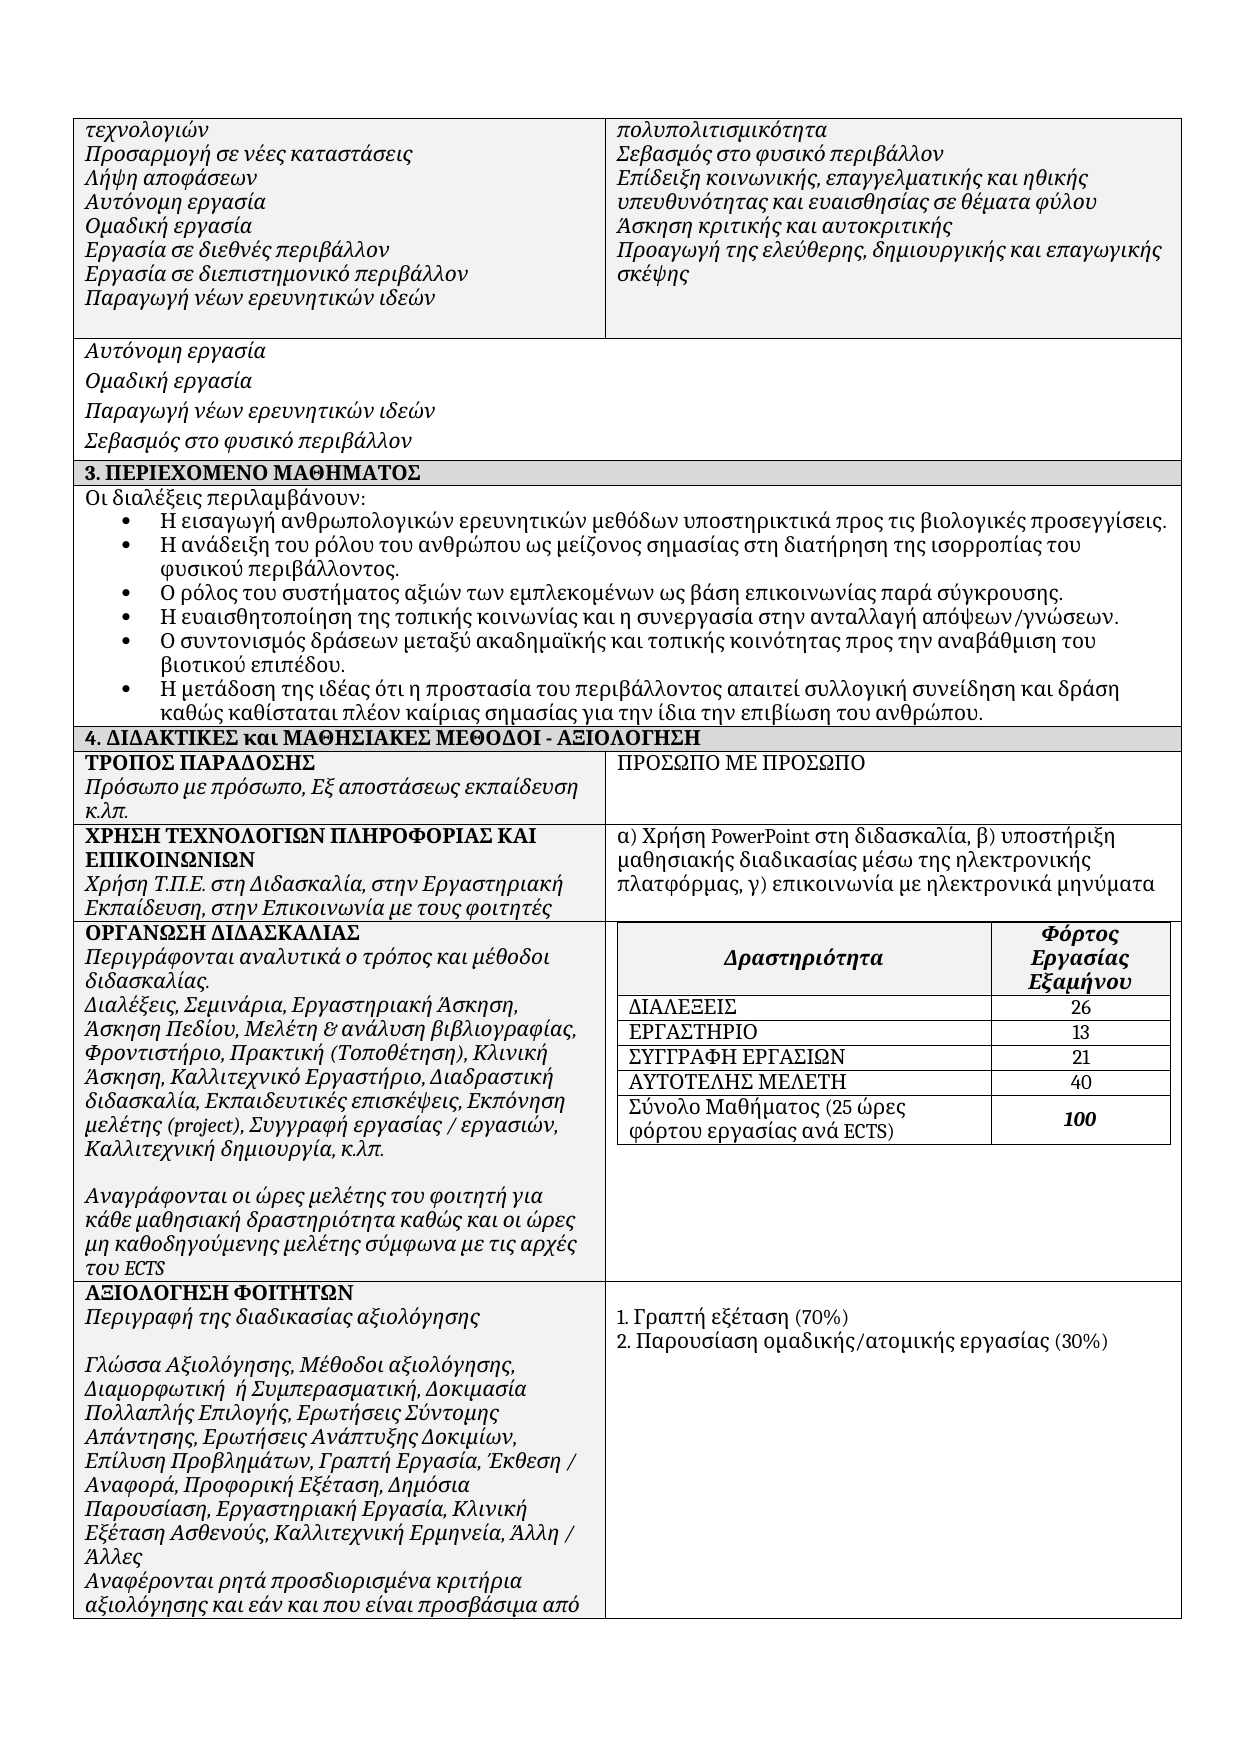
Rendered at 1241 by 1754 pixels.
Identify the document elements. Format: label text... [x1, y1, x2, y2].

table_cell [606, 119, 1181, 338]
table_cell Οι διαλέξεις περιλαμβάνουν: Η εισαγωγή ανθρωπολογικών ερευνητικών μεθόδων υποστηρικτικά προς τις βιολογικές προσεγγίσεις. Η ανάδειξη του ρόλου του ανθρώπου ως μείζονος σημασίας στη διατήρηση της ισορροπίας του φυσικού περιβάλλοντος. Ο ρόλος του συστήματος αξιών των εμπλεκομένων ως βάση επικοινωνίας παρά σύγκρουσης. Η ευαισθητοποίηση της τοπικής κοινωνίας και η συνεργασία στην ανταλλαγή απόψεων/γνώσεων. Ο συντονισμός δράσεων μεταξύ ακαδημαϊκής και τοπικής κοινότητας προς την αναβάθμιση του βιοτικού επιπέδου. Η μετάδοση της ιδέας ότι η προστασία του περιβάλλοντος απαιτεί συλλογική συνείδηση και δράση καθώς καθίσταται πλέον καίριας σημασίας για την ίδια την επιβίωση του ανθρώπου. [74, 486, 1181, 726]
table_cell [74, 119, 605, 338]
table_cell α) Χρήση PowerPoint στη διδασκαλία, β) υποστήριξη μαθησιακής διαδικασίας μέσω της ηλεκτρονικής πλατφόρμας, γ) επικοινωνία με ηλεκτρονικά μηνύματα [606, 825, 1181, 921]
table_cell [606, 922, 1181, 1281]
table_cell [606, 1282, 1181, 1617]
table_cell ΧΡΗΣΗ ΤΕΧΝΟΛΟΓΙΩΝ ΠΛΗΡΟΦΟΡΙΑΣ ΚΑΙ ΕΠΙΚΟΙΝΩΝΙΩΝ Χρήση Τ.Π.Ε. στη Διδασκαλία, στην Εργαστηριακή Εκπαίδευση, στην Επικοινωνία με τους φοιτητές [74, 825, 605, 921]
table_cell Αυτόνομη εργασία Ομαδική εργασία Παραγωγή νέων ερευνητικών ιδεών Σεβασμός στο φυσικό περιβάλλον [74, 339, 1181, 460]
table_cell ΟΡΓΑΝΩΣΗ ΔΙΔΑΣΚΑΛΙΑΣ Περιγράφονται αναλυτικά ο τρόπος και μέθοδοι διδασκαλίας. Διαλέξεις, Σεμινάρια, Εργαστηριακή Άσκηση, Άσκηση Πεδίου, Μελέτη & ανάλυση βιβλιογραφίας, Φροντιστήριο, Πρακτική (Τοποθέτηση), Κλινική Άσκηση, Καλλιτεχνικό Εργαστήριο, Διαδραστική διδασκαλία, Εκπαιδευτικές επισκέψεις, Εκπόνηση μελέτης (project), Συγγραφή εργασίας / εργασιών, Καλλιτεχνική δημιουργία, κ.λπ. Αναγράφονται οι ώρες μελέτης του φοιτητή για κάθε μαθησιακή δραστηριότητα καθώς και οι ώρες μη καθοδηγούμενης μελέτης σύμφωνα με τις αρχές του ECTS [74, 922, 605, 1281]
table_cell 4. ΔΙΔΑΚΤΙΚΕΣ και ΜΑΘΗΣΙΑΚΕΣ ΜΕΘΟΔΟΙ - ΑΞΙΟΛΟΓΗΣΗ [74, 727, 1181, 751]
table_cell 3. ΠΕΡΙΕΧΟΜΕΝΟ ΜΑΘΗΜΑΤΟΣ [74, 461, 1181, 485]
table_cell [74, 1282, 605, 1617]
table_cell ΤΡΟΠΟΣ ΠΑΡΑΔΟΣΗΣ Πρόσωπο με πρόσωπο, Εξ αποστάσεως εκπαίδευση κ.λπ. [74, 752, 605, 824]
table_cell ΠΡΟΣΩΠΟ ΜΕ ΠΡΟΣΩΠΟ [606, 752, 1181, 824]
